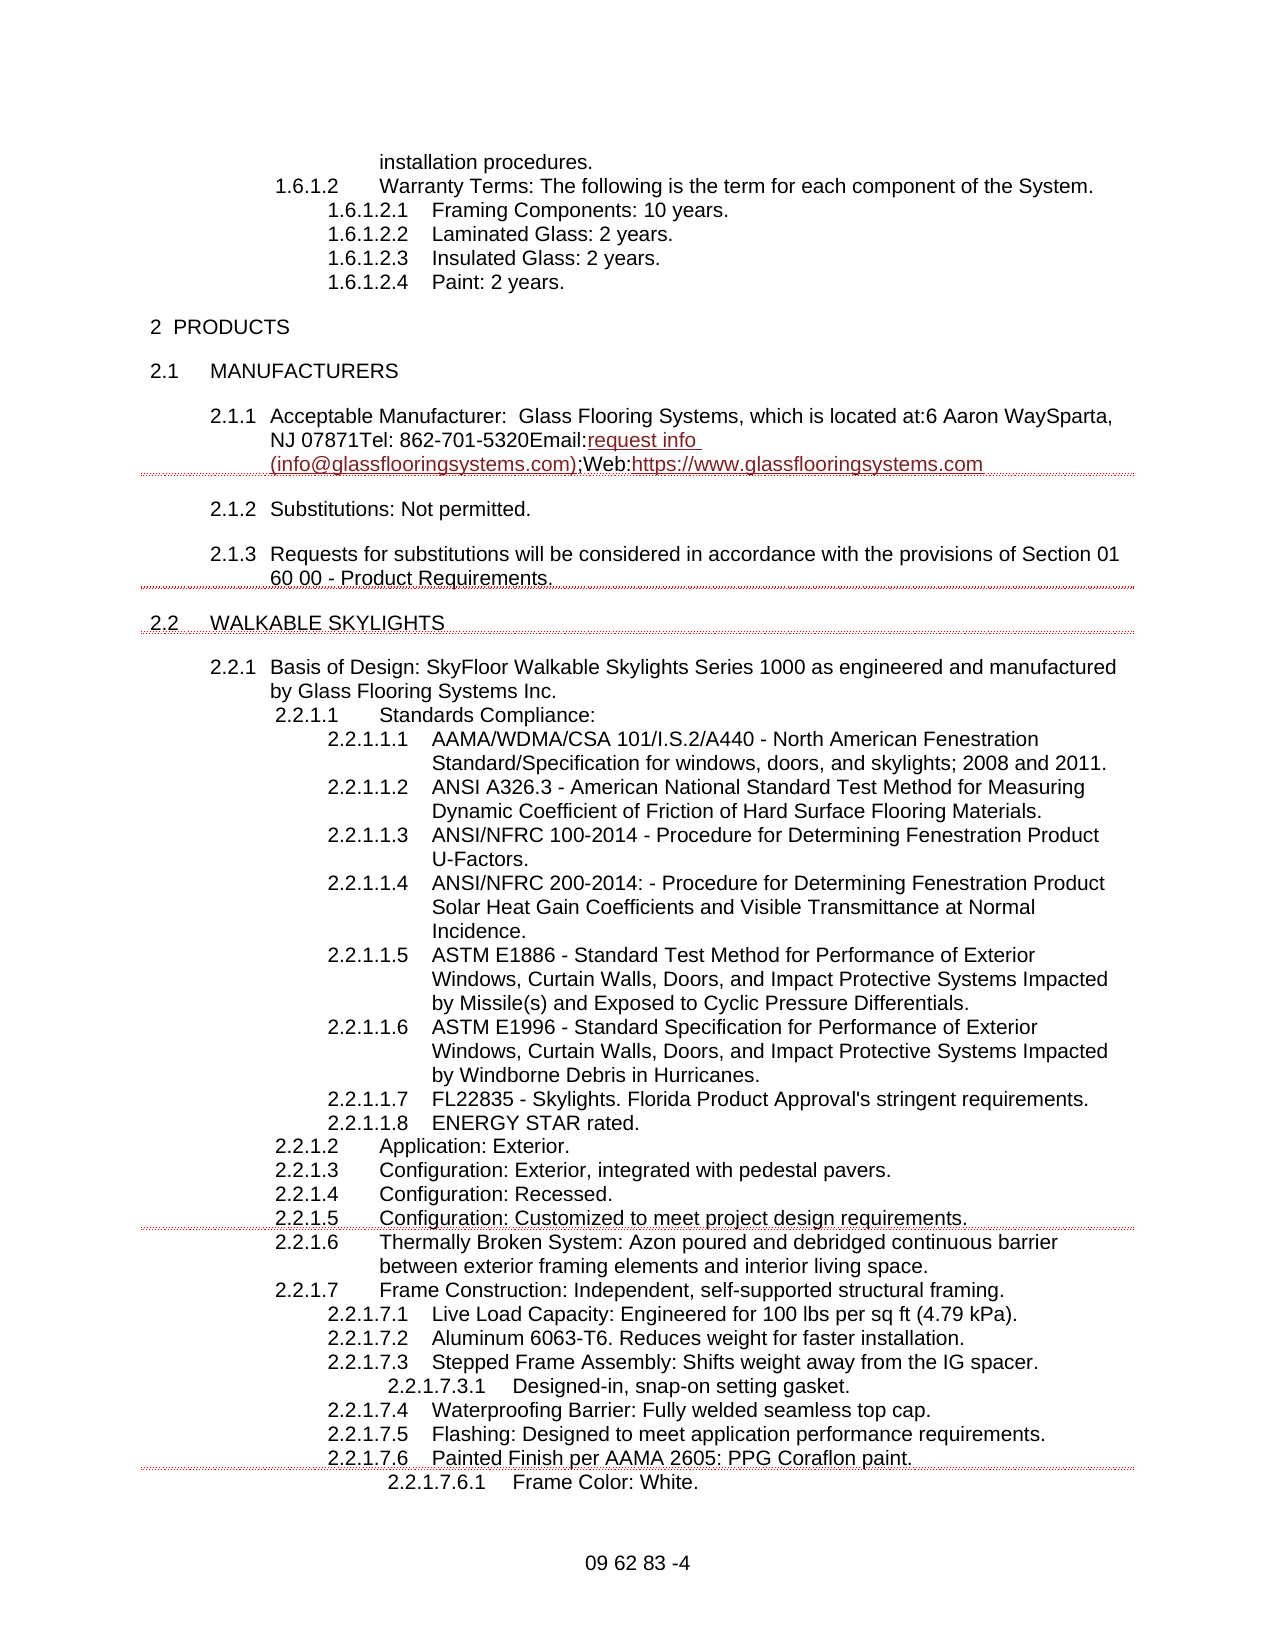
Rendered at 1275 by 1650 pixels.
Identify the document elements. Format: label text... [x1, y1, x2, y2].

list ANSI/NFRC 100-2014 - Procedure for Determining Fenestration Product U-Factors. [327, 823, 1125, 871]
list Thermally Broken System: Azon poured and debridged continuous barrier between exterior framing elements and interior living space. [275, 1230, 1125, 1278]
list ASTM E1996 - Standard Specification for Performance of Exterior Windows, Curtain Walls, Doors, and Impact Protective Systems Impacted by Windborne Debris in Hurricanes. [327, 1014, 1125, 1086]
list Application: Exterior. [275, 1134, 1125, 1158]
list Requests for substitutions will be considered in accordance with the provisions of Section 01 60 00 - Product Requirements. [210, 542, 1125, 589]
list Aluminum 6063-T6. Reduces weight for faster installation. [327, 1326, 1125, 1350]
list Frame Construction: Independent, self-supported structural framing. [275, 1278, 1125, 1302]
list Insulated Glass: 2 years. [327, 246, 1125, 270]
list WALKABLE SKYLIGHTS [150, 610, 1125, 634]
list Paint: 2 years. [327, 270, 1125, 294]
list Laminated Glass: 2 years. [327, 222, 1125, 246]
list FL22835 - Skylights. Florida Product Approval's stringent requirements. [327, 1086, 1125, 1110]
list MANUFACTURERS [150, 359, 1125, 383]
list ANSI/NFRC 200-2014: - Procedure for Determining Fenestration Product Solar Heat Gain Coefficients and Visible Transmittance at Normal Incidence. [327, 871, 1125, 943]
list ASTM E1886 - Standard Test Method for Performance of Exterior Windows, Curtain Walls, Doors, and Impact Protective Systems Impacted by Missile(s) and Exposed to Cyclic Pressure Differentials. [327, 943, 1125, 1014]
list Waterproofing Barrier: Fully welded seamless top cap. [327, 1398, 1125, 1422]
list Designed-in, snap-on setting gasket. [387, 1374, 1125, 1398]
list Standards Compliance: [275, 703, 1125, 727]
list Configuration: Exterior, integrated with pedestal pavers. [275, 1158, 1125, 1182]
list Substitutions: Not permitted. [210, 497, 1125, 521]
list Framing Components: 10 years. [327, 198, 1125, 222]
list Stepped Frame Assembly: Shifts weight away from the IG spacer. [327, 1350, 1125, 1374]
list AAMA/WDMA/CSA 101/I.S.2/A440 - North American Fenestration Standard/Specification for windows, doors, and skylights; 2008 and 2011. [327, 727, 1125, 775]
list Flashing: Designed to meet application performance requirements. [327, 1422, 1125, 1446]
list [275, 150, 1125, 174]
list ENERGY STAR rated. [327, 1110, 1125, 1134]
list Frame Color: White. [387, 1470, 1125, 1494]
list Configuration: Recessed. [275, 1182, 1125, 1206]
list Warranty Terms: The following is the term for each component of the System. [275, 174, 1125, 198]
list Painted Finish per AAMA 2605: PPG Coraflon paint. [327, 1446, 1125, 1470]
list Configuration: Customized to meet project design requirements. [275, 1206, 1125, 1230]
list Acceptable Manufacturer: Glass Flooring Systems, which is located at:6 Aaron WaySparta, NJ 07871Tel: 862-701-5320Email: request info (info@glassflooringsystems.com);Web: https://www.glassflooringsystems.com [210, 404, 1125, 476]
list Basis of Design: SkyFloor Walkable Skylights Series 1000 as engineered and manufactured by Glass Flooring Systems Inc. [210, 655, 1125, 703]
list Live Load Capacity: Engineered for 100 lbs per sq ft (4.79 kPa). [327, 1302, 1125, 1326]
list ANSI A326.3 - American National Standard Test Method for Measuring Dynamic Coefficient of Friction of Hard Surface Flooring Materials. [327, 775, 1125, 823]
list PRODUCTS [150, 314, 1125, 338]
